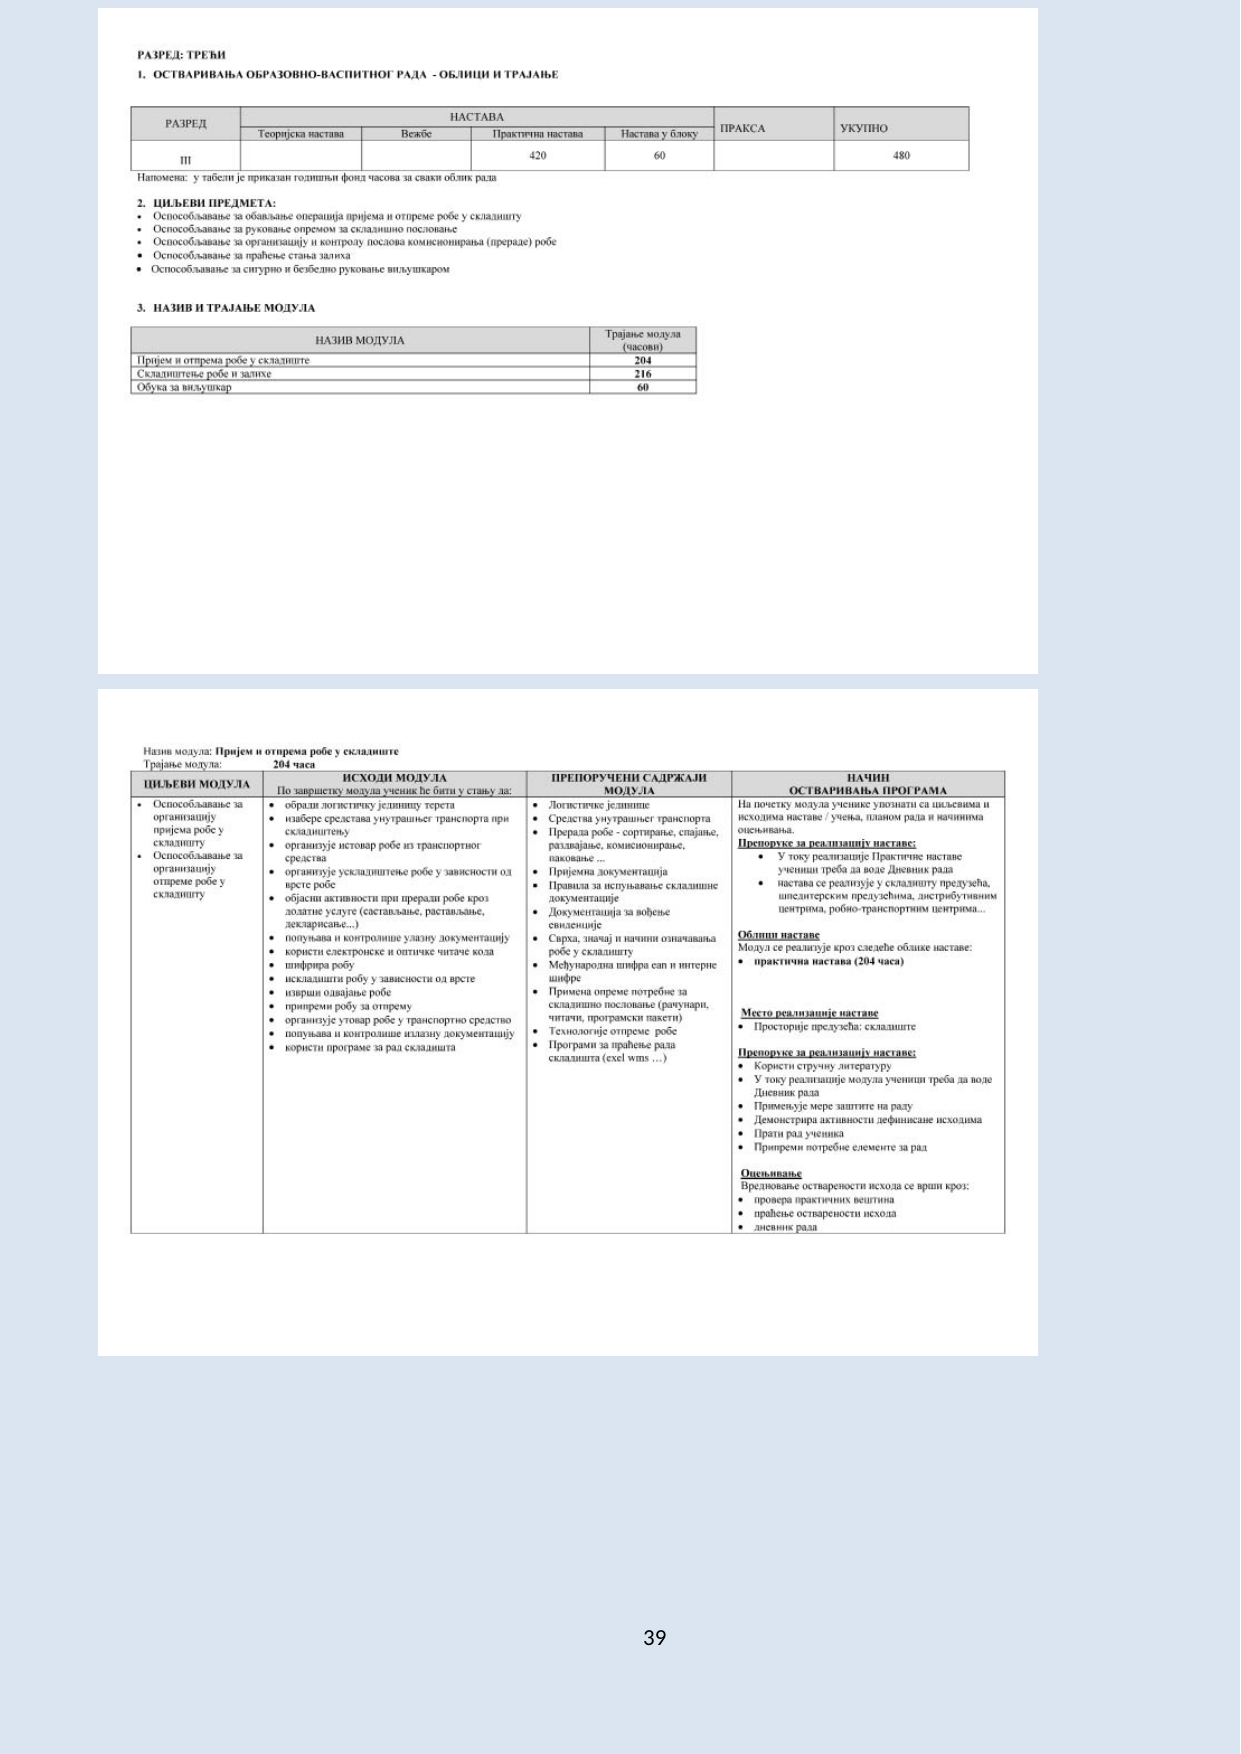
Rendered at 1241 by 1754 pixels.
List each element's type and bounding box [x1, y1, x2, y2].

picture [97, 8, 1039, 674]
picture [97, 689, 1039, 1356]
